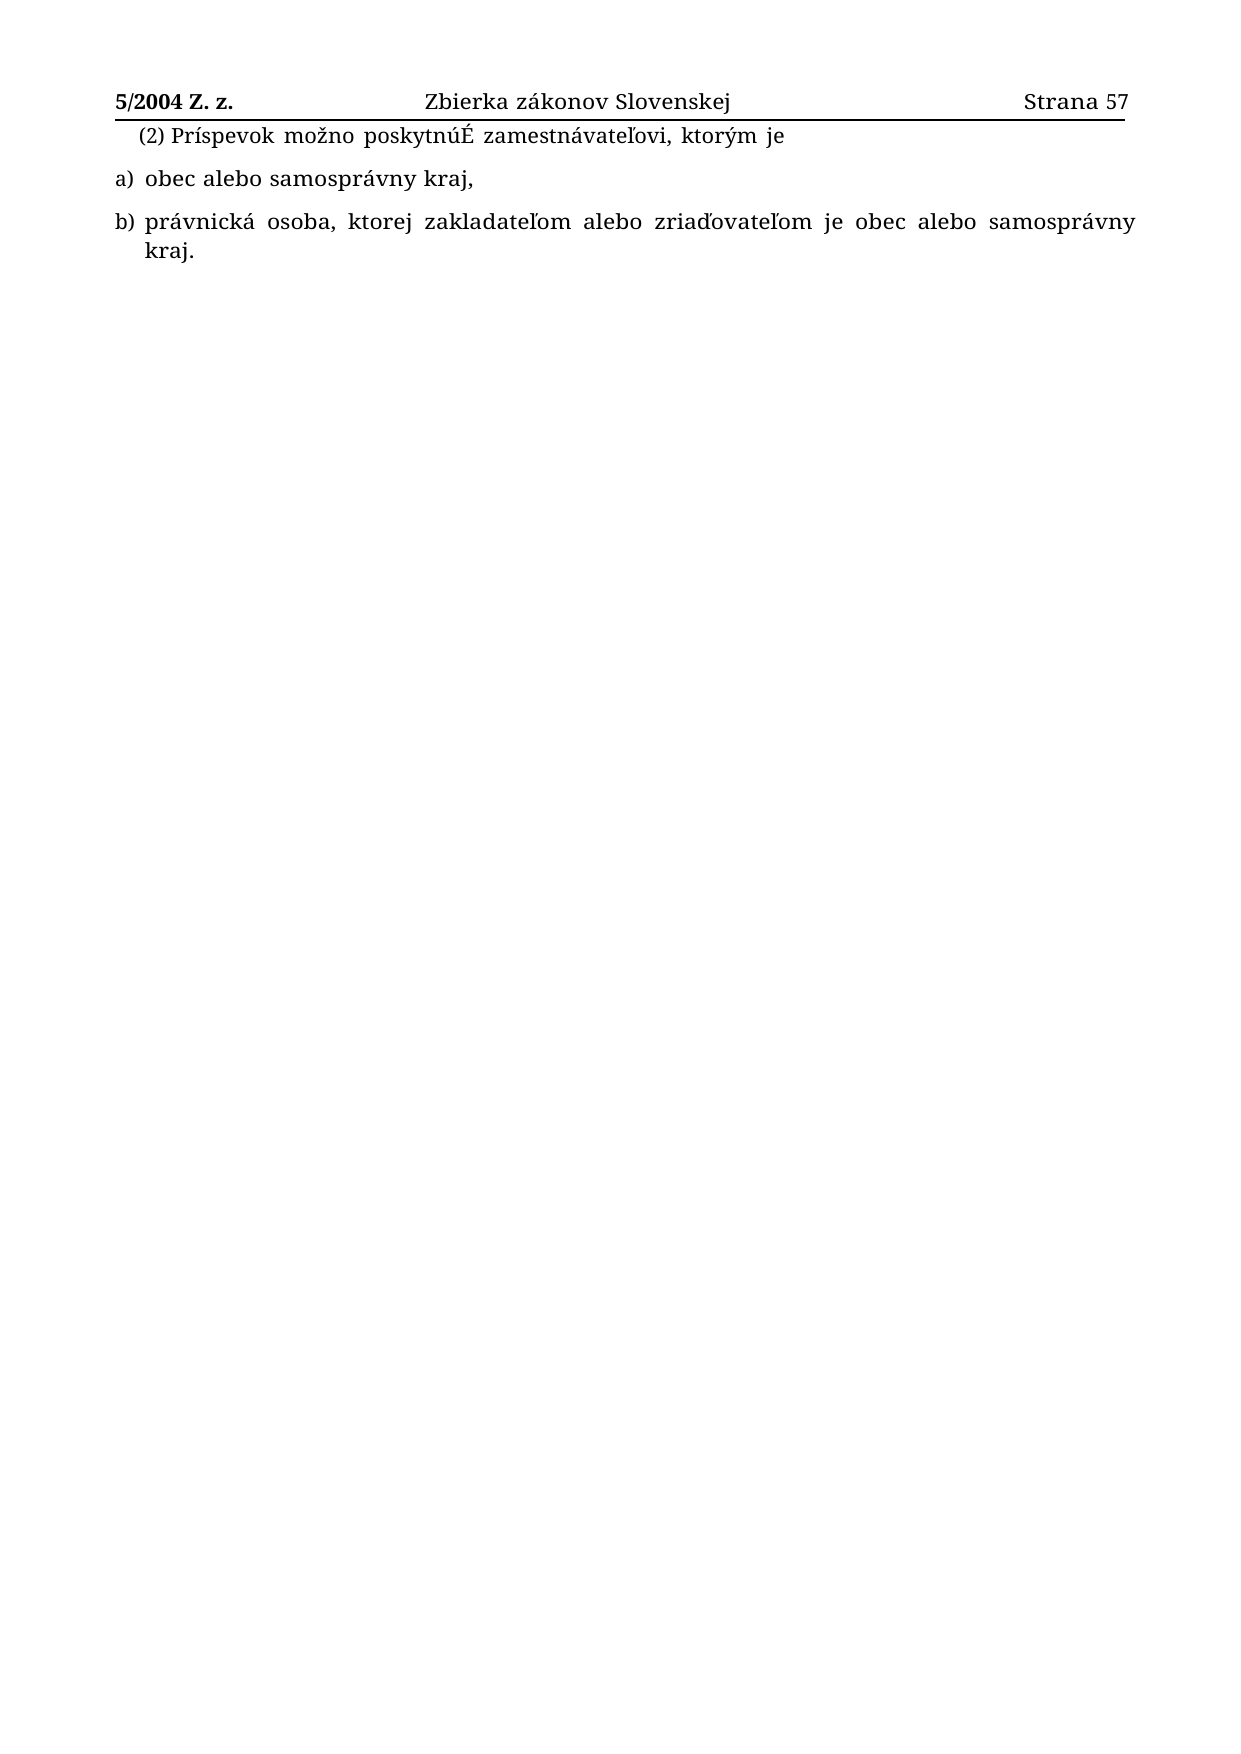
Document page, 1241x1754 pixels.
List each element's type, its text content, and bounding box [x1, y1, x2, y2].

list právnická osoba, ktorej zakladateľom alebo zriaďovateľom je obec alebo samosprávny kraj. [115, 207, 1136, 264]
list obec alebo samosprávny kraj, [115, 164, 1136, 192]
list Príspevok možno poskytnúÉ zamestnávateľovi, ktorým je [139, 121, 1136, 149]
